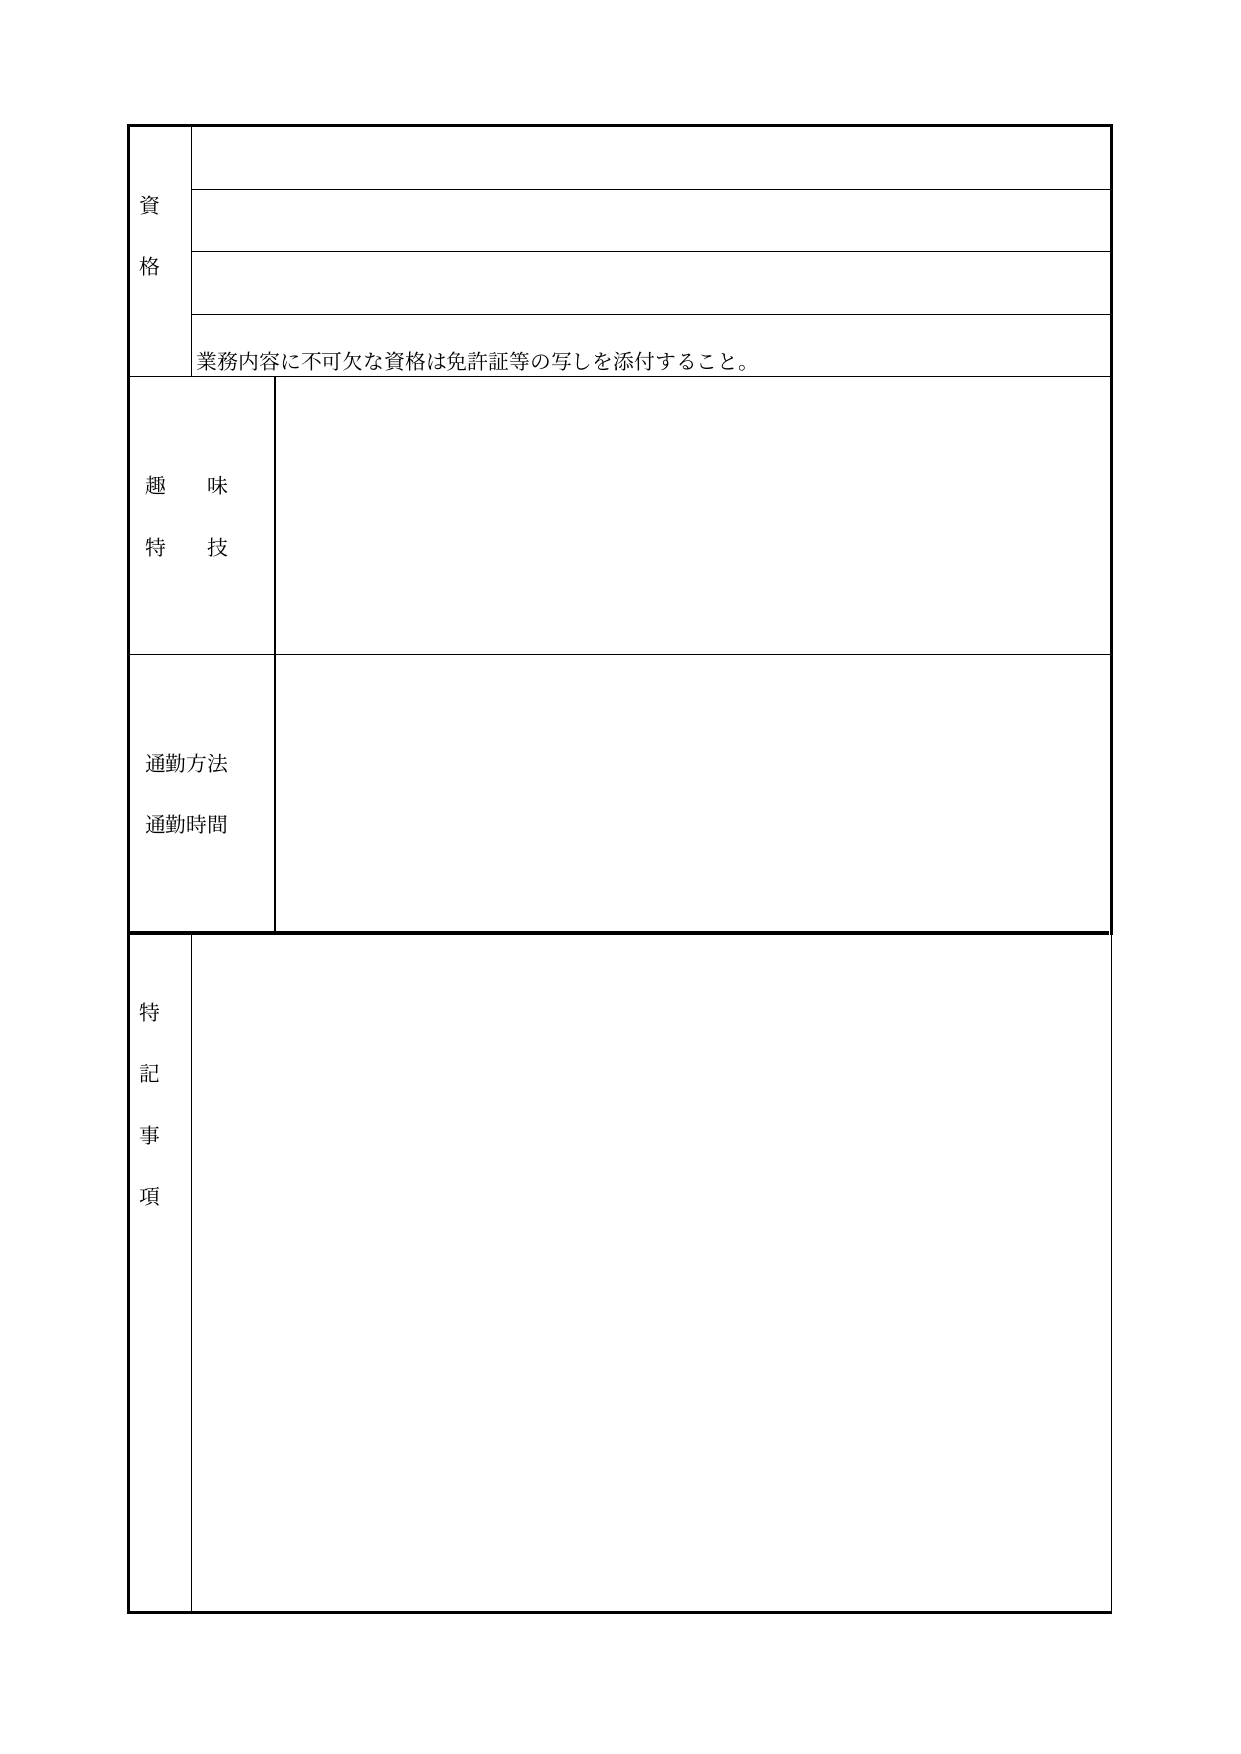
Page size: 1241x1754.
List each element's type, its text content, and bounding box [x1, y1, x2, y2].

table_cell [276, 655, 1110, 931]
table_cell 業務内容に不可欠な資格は免許証等の写しを添付すること。 [192, 315, 1110, 376]
table_cell 通勤方法 通勤時間 [130, 655, 274, 931]
table_cell 趣 味 特 技 [130, 377, 274, 654]
table_cell 特 記 事 項 [130, 935, 191, 1611]
table_cell [192, 190, 1110, 251]
table_header [192, 127, 1110, 189]
table_cell [276, 377, 1110, 654]
table_header 資 格 [130, 127, 191, 376]
table_cell [192, 931, 1111, 1611]
table_cell [192, 252, 1110, 314]
